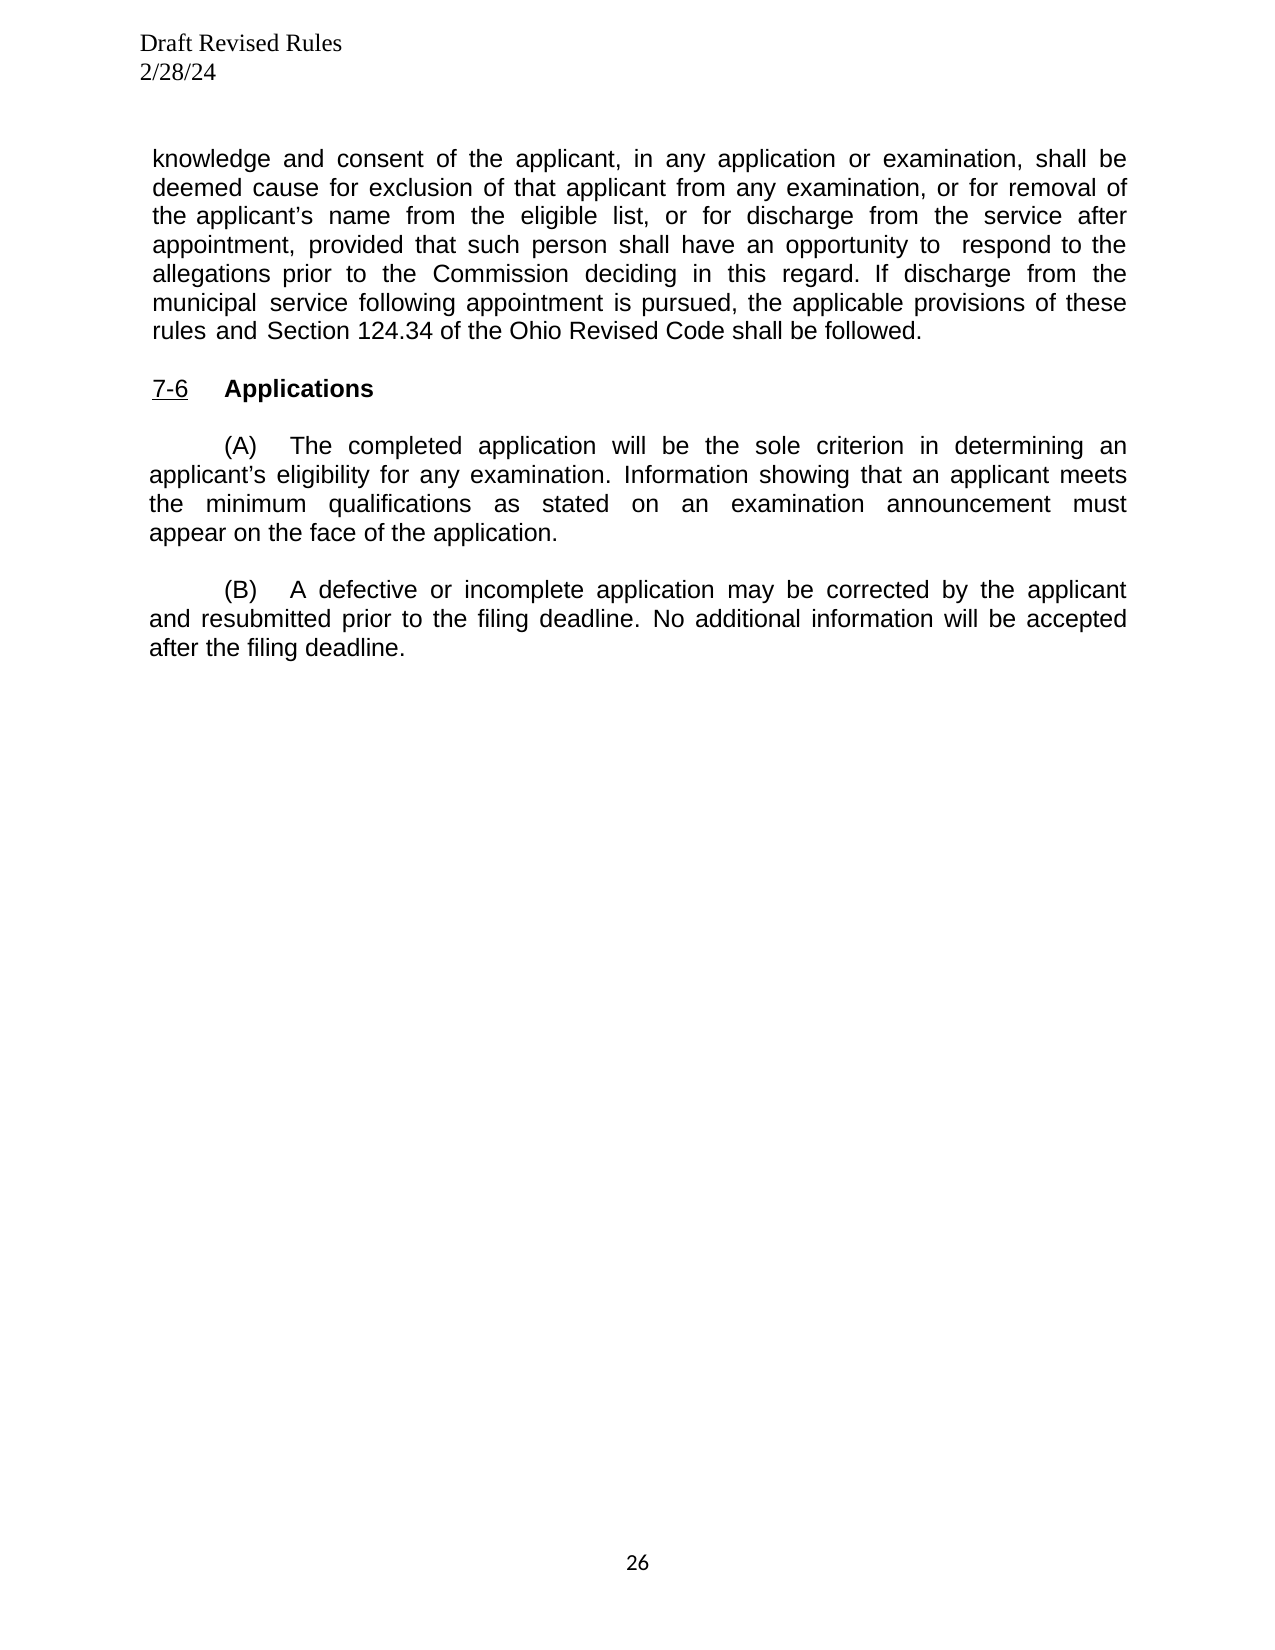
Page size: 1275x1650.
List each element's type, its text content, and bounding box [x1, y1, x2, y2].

subtitle 7-6 Applications [152, 374, 1137, 403]
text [152, 144, 1127, 345]
text (A) The completed application will be the sole criterion in determining an applicant’s eligibility for any examination. Information showing that an applicant meets the minimum qualifications as stated on an examination announcement must appear on the face of the application. [149, 431, 1127, 546]
text (B) A defective or incomplete application may be corrected by the applicant and resubmitted prior to the filing deadline. No additional information will be accepted after the filing deadline. [149, 575, 1127, 661]
